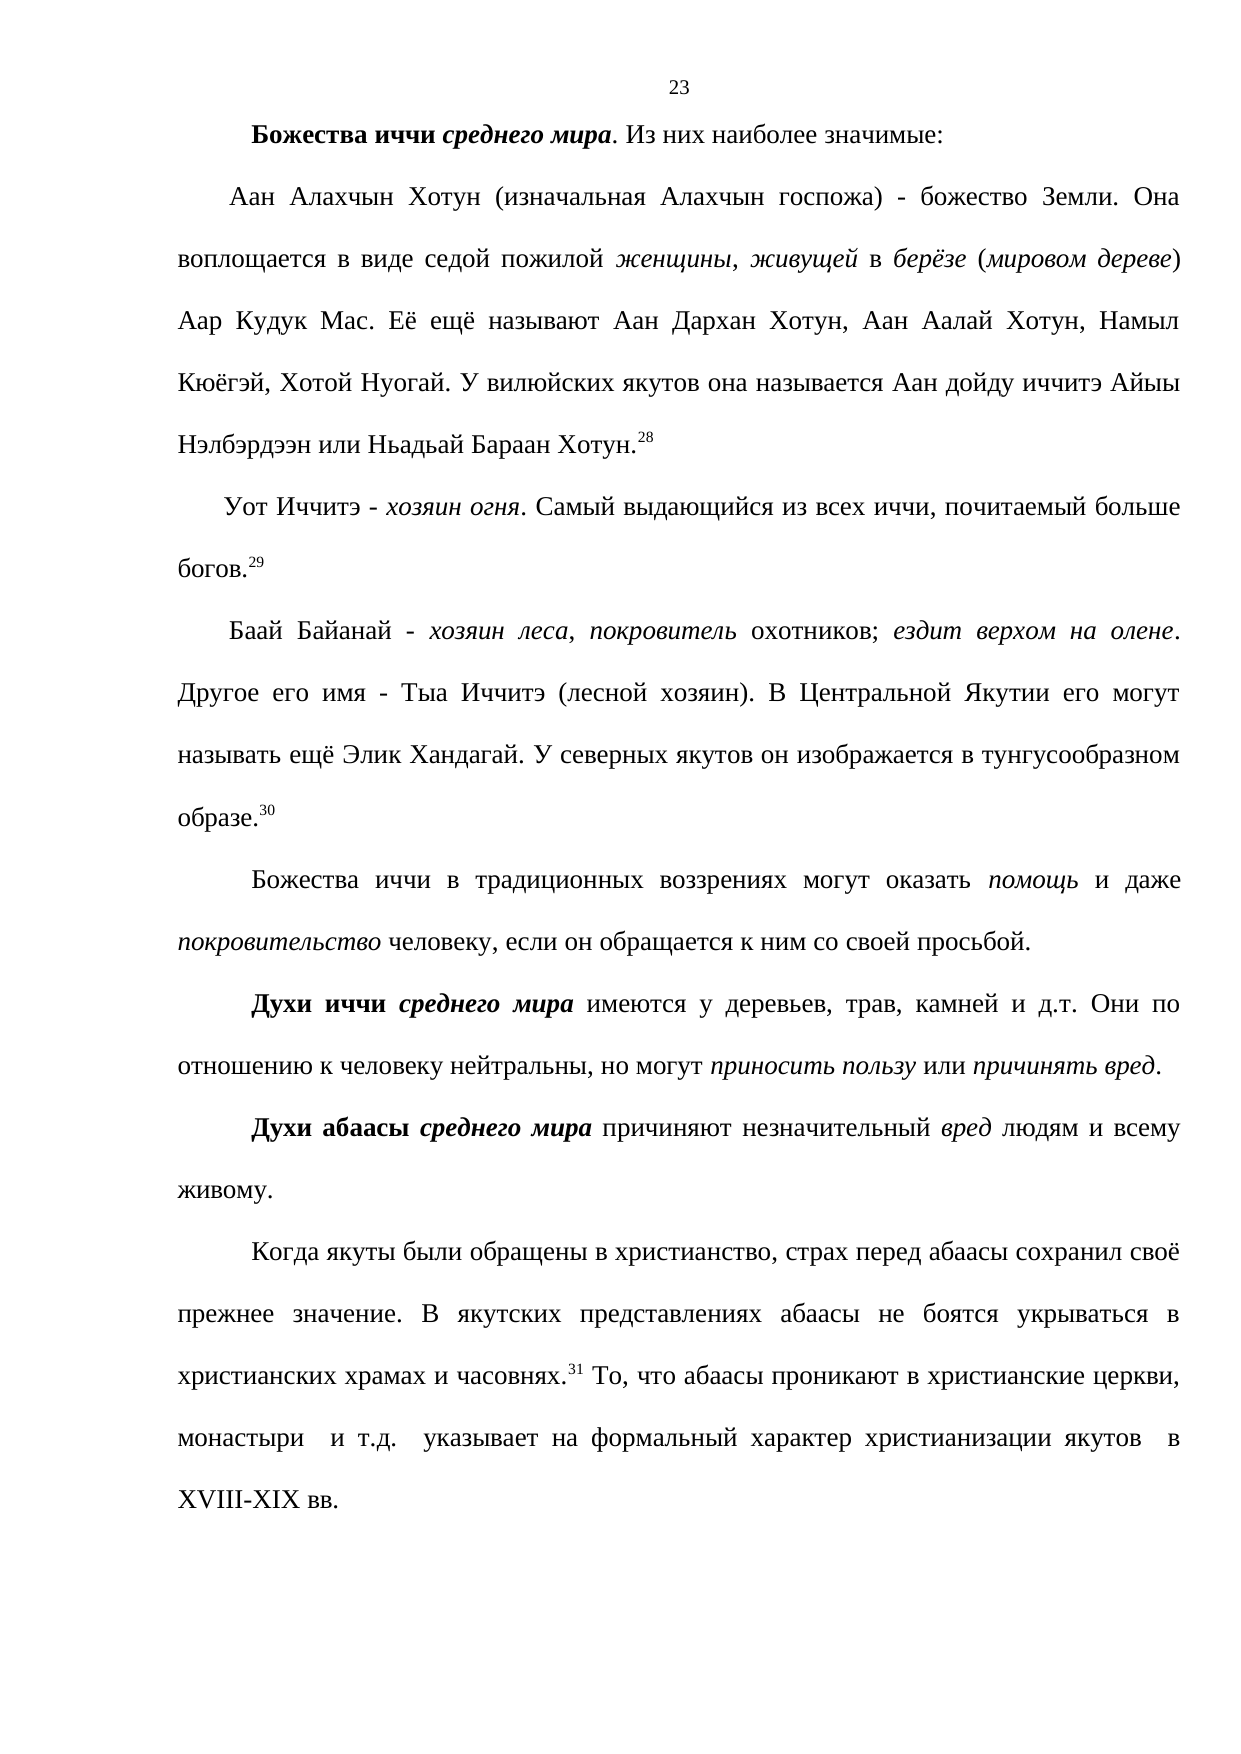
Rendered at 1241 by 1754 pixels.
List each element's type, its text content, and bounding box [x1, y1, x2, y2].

text Духи абаасы среднего мира причиняют незначительный вред людям и всему живому. [177, 1111, 1181, 1204]
text Духи иччи среднего мира имеются у деревьев, трав, камней и д.т. Они по отношению к человеку нейтральны, но могут приносить пользу или причинять вред. [177, 987, 1181, 1080]
text Божества иччи среднего мира. Из них наиболее значимые: [177, 118, 1181, 149]
list Аан Алахчын Хотун (изначальная Алахчын госпожа) - божество Земли. Она воплощается в виде седой пожилой женщины, живущей в берёзе (мировом дереве) Аар Кудук Мас. Её ещё называют Аан Дархан Хотун, Аан Аалай Хотун, Намыл Кюёгэй, Хотой Нуогай. У вилюйских якутов она называется Аан дойду иччитэ Айыы Нэлбэрдээн или Ньадьай Бараан Хотун. [177, 180, 1181, 459]
text Когда якуты были обращены в христианство, страх перед абаасы сохранил своё прежнее значение. В якутских представлениях абаасы не боятся укрываться в христианских храмах и часовнях. То, что абаасы проникают в христианские церкви, монастыри и т.д. указывает на формальный характер христианизации якутов в XVIII-XIX вв. [177, 1236, 1181, 1515]
text Божества иччи в традиционных воззрениях могут оказать помощь и даже покровительство человеку, если он обращается к ним со своей просьбой. [177, 863, 1181, 956]
list Уот Иччитэ - хозяин огня. Самый выдающийся из всех иччи, почитаемый больше богов. [177, 491, 1181, 584]
list Баай Байанай - хозяин леса, покровитель охотников; ездит верхом на олене. Другое его имя - Тыа Иччитэ (лесной хозяин). В Центральной Якутии его могут называть ещё Элик Хандагай. У северных якутов он изображается в тунгусообразном образе. [177, 615, 1181, 832]
